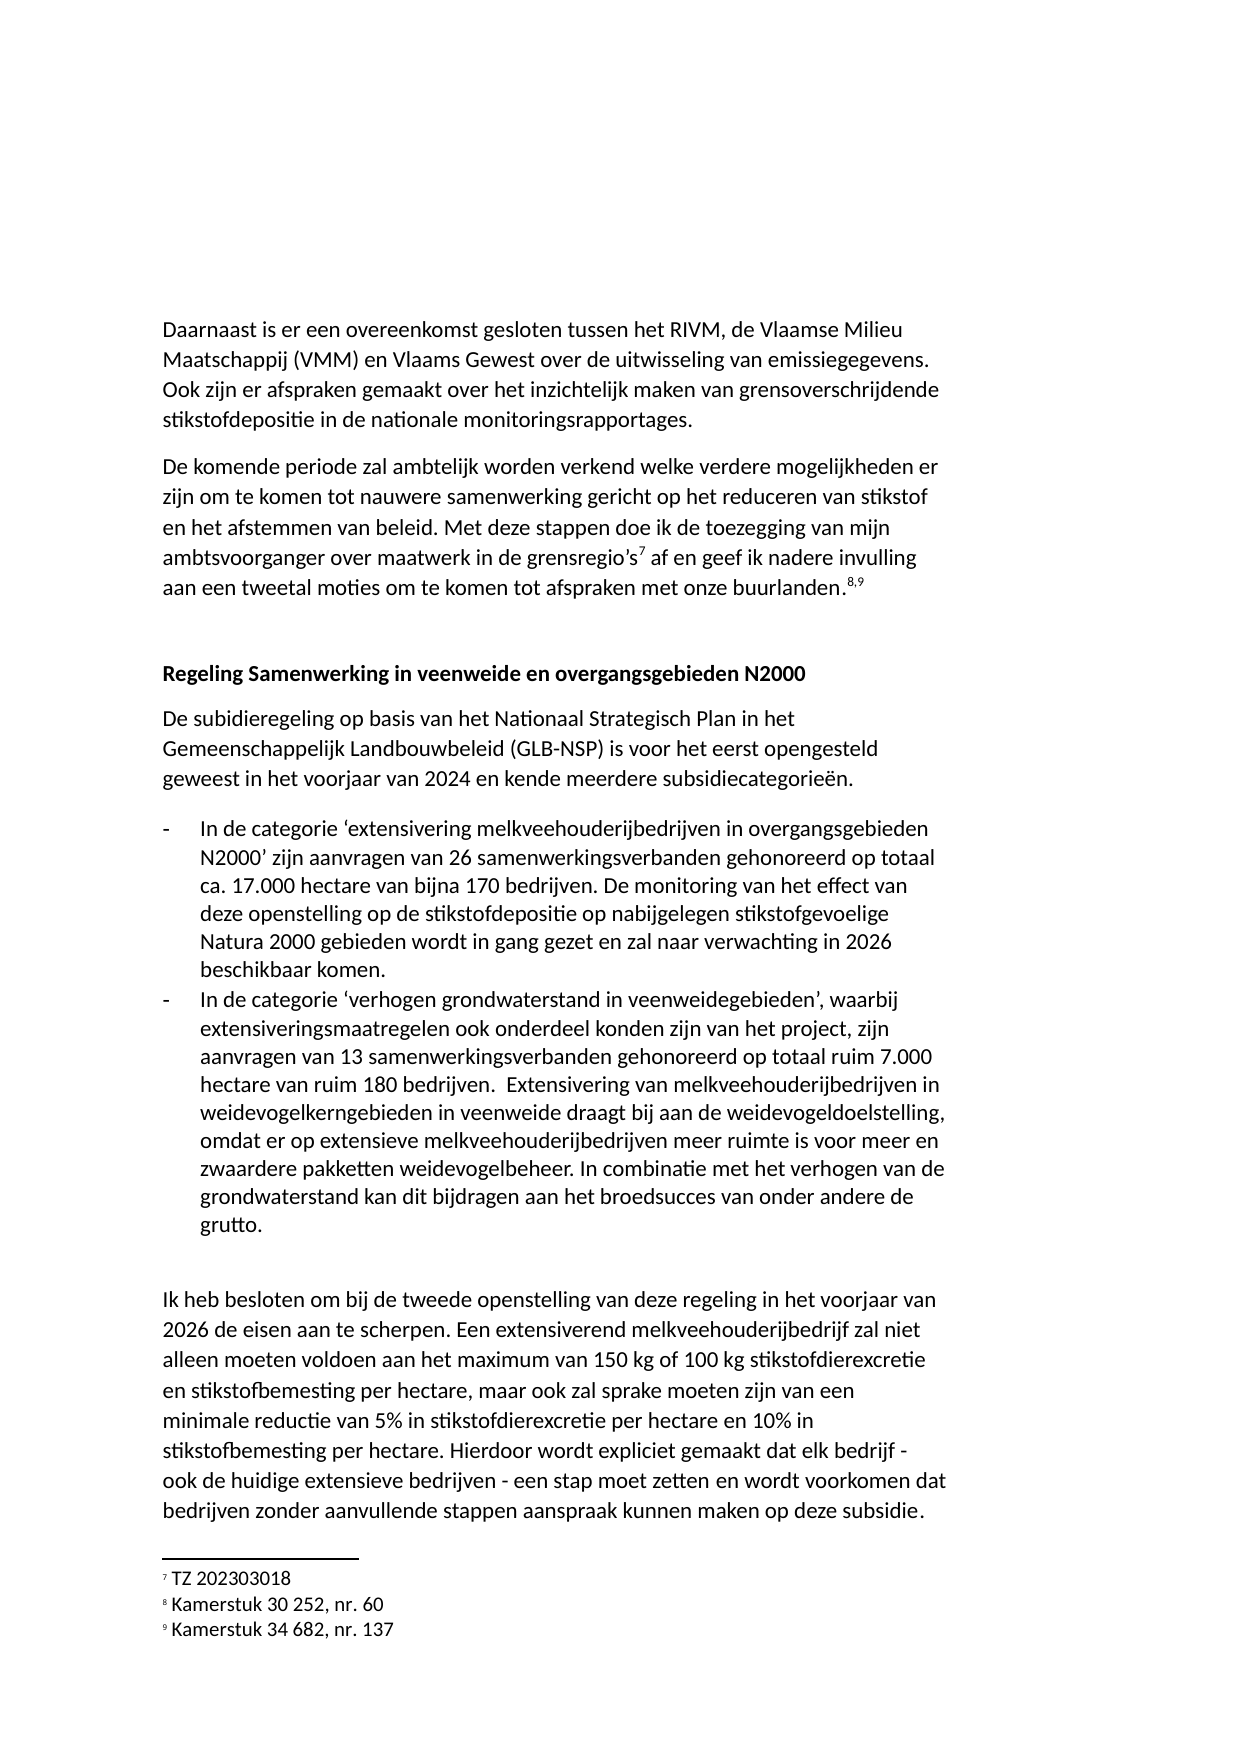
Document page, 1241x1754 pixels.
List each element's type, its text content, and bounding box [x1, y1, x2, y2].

text De komende periode zal ambtelijk worden verkend welke verdere mogelijkheden er zijn om te komen tot nauwere samenwerking gericht op het reduceren van stikstof en het afstemmen van beleid. Met deze stappen doe ik de toezegging van mijn ambtsvoorganger over maatwerk in de grensregio’s af en geef ik nadere invulling aan een tweetal moties om te komen tot afspraken met onze buurlanden., [162, 452, 947, 601]
list In de categorie ‘verhogen grondwaterstand in veenweidegebieden’, waarbij extensiveringsmaatregelen ook onderdeel konden zijn van het project, zijn aanvragen van 13 samenwerkingsverbanden gehonoreerd op totaal ruim 7.000 hectare van ruim 180 bedrijven. Extensivering van melkveehouderijbedrijven in weidevogelkerngebieden in veenweide draagt bij aan de weidevogeldoelstelling, omdat er op extensieve melkveehouderijbedrijven meer ruimte is voor meer en zwaardere pakketten weidevogelbeheer. In combinatie met het verhogen van de grondwaterstand kan dit bijdragen aan het broedsucces van onder andere de grutto. [162, 983, 947, 1238]
text Daarnaast is er een overeenkomst gesloten tussen het RIVM, de Vlaamse Milieu Maatschappij (VMM) en Vlaams Gewest over de uitwisseling van emissiegegevens. Ook zijn er afspraken gemaakt over het inzichtelijk maken van grensoverschrijdende stikstofdepositie in de nationale monitoringsrapportages. [162, 315, 947, 433]
text De subidieregeling op basis van het Nationaal Strategisch Plan in het Gemeenschappelijk Landbouwbeleid (GLB-NSP) is voor het eerst opengesteld geweest in het voorjaar van 2024 en kende meerdere subsidiecategorieën. [162, 704, 947, 793]
text Regeling Samenwerking in veenweide en overgangsgebieden N2000 [162, 659, 947, 687]
list In de categorie ‘extensivering melkveehouderijbedrijven in overgangsgebieden N2000’ zijn aanvragen van 26 samenwerkingsverbanden gehonoreerd op totaal ca. 17.000 hectare van bijna 170 bedrijven. De monitoring van het effect van deze openstelling op de stikstofdepositie op nabijgelegen stikstofgevoelige Natura 2000 gebieden wordt in gang gezet en zal naar verwachting in 2026 beschikbaar komen. [162, 811, 947, 983]
text Ik heb besloten om bij de tweede openstelling van deze regeling in het voorjaar van 2026 de eisen aan te scherpen. Een extensiverend melkveehouderijbedrijf zal niet alleen moeten voldoen aan het maximum van 150 kg of 100 kg stikstofdierexcretie en stikstofbemesting per hectare, maar ook zal sprake moeten zijn van een minimale reductie van 5% in stikstofdierexcretie per hectare en 10% in stikstofbemesting per hectare. Hierdoor wordt expliciet gemaakt dat elk bedrijf - ook de huidige extensieve bedrijven - een stap moet zetten en wordt voorkomen dat bedrijven zonder aanvullende stappen aanspraak kunnen maken op deze subsidie. [162, 1285, 947, 1524]
